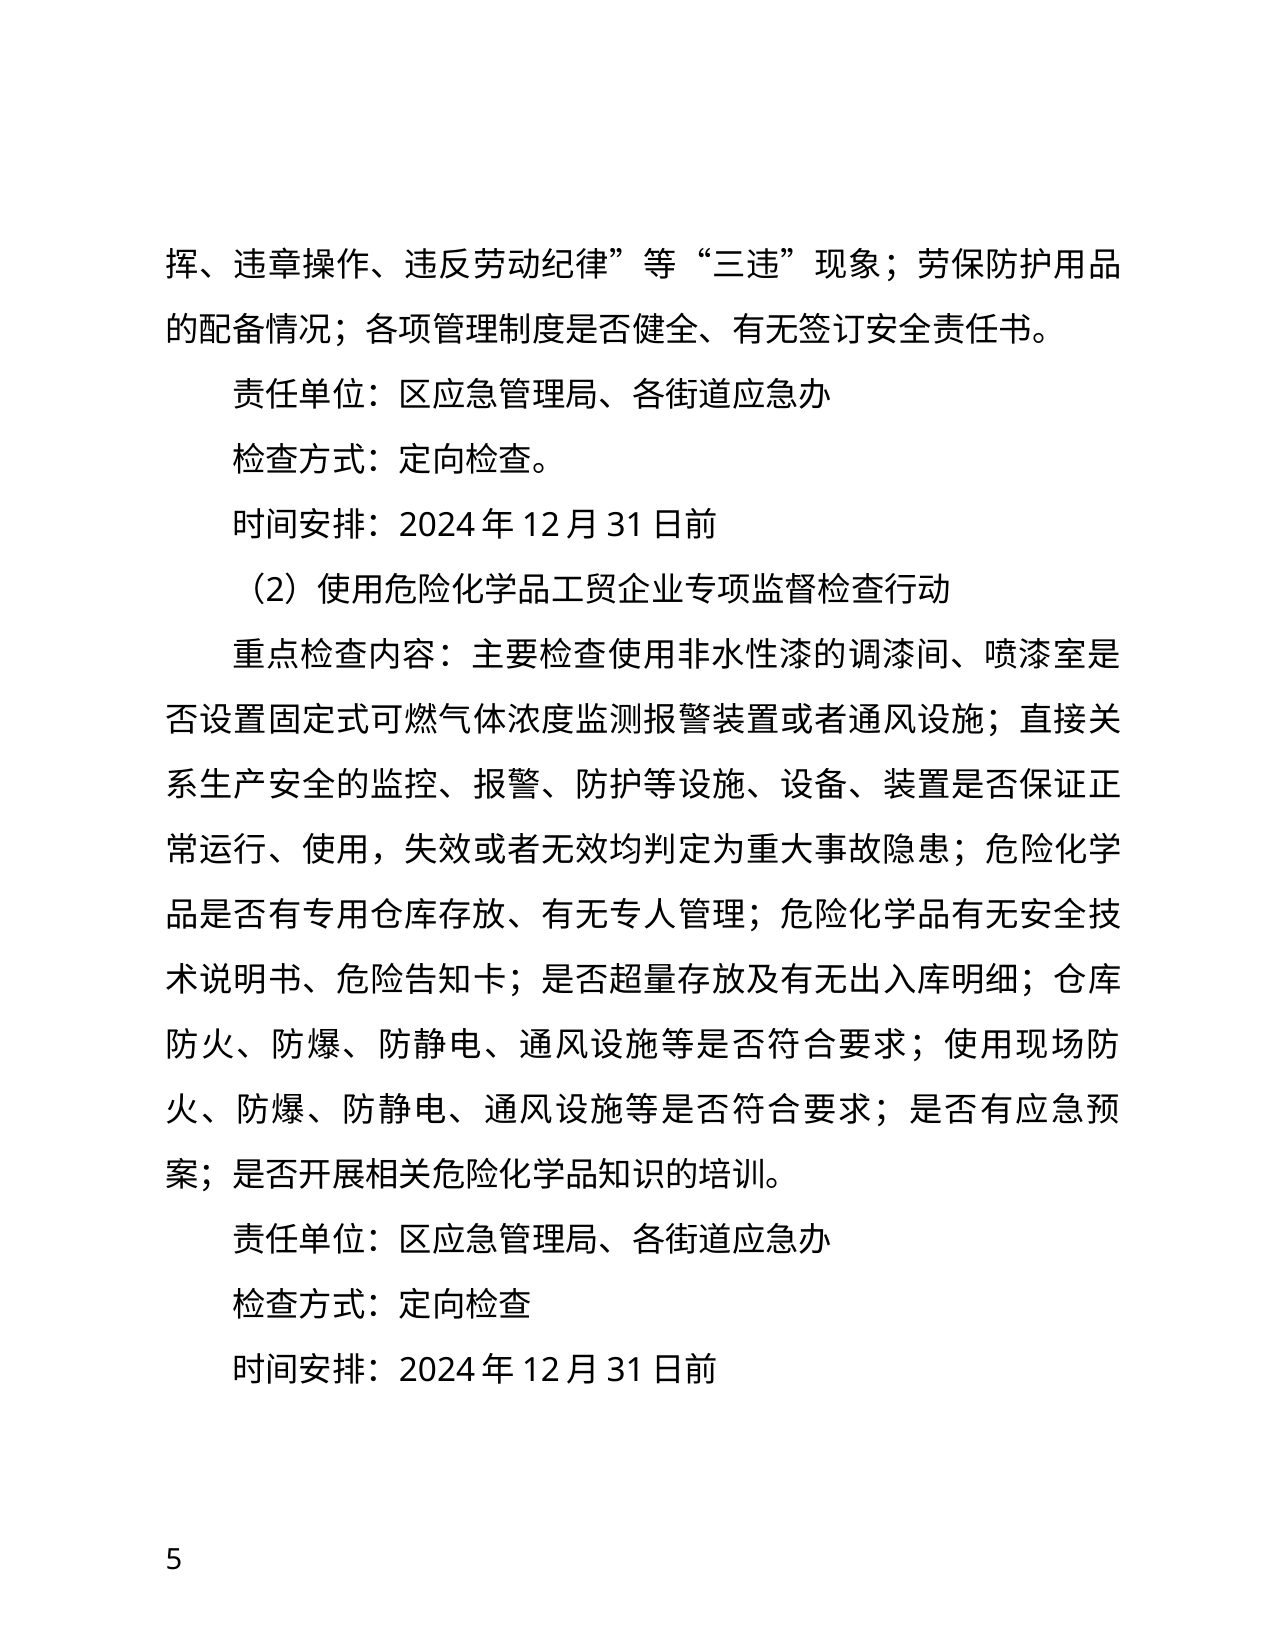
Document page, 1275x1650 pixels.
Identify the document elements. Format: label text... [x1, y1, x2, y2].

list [165, 230, 1121, 360]
list 责任单位：区应急管理局、各街道应急办 [165, 360, 1121, 425]
list 时间安排：2024年12月31日前 [165, 490, 1121, 555]
list 检查方式：定向检查 [165, 1270, 1121, 1335]
list （2）使用危险化学品工贸企业专项监督检查行动 [165, 555, 1121, 620]
list 检查方式：定向检查。 [165, 425, 1121, 490]
list 时间安排：2024年12月31日前 [165, 1335, 1121, 1400]
text 重点检查内容：主要检查使用非水性漆的调漆间、喷漆室是否设置固定式可燃气体浓度监测报警装置或者通风设施；直接关系生产安全的监控、报警、防护等设施、设备、装置是否保证正常运行、使用，失效或者无效均判定为重大事故隐患；危险化学品是否有专用仓库存放、有无专人管理；危险化学品有无安全技术说明书、危险告知卡；是否超量存放及有无出入库明细；仓库防火、防爆、防静电、通风设施等是否符合要求；使用现场防火、防爆、防静电、通风设施等是否符合要求；是否有应急预案；是否开展相关危险化学品知识的培训。 [165, 620, 1121, 1205]
list 责任单位：区应急管理局、各街道应急办 [165, 1205, 1121, 1270]
